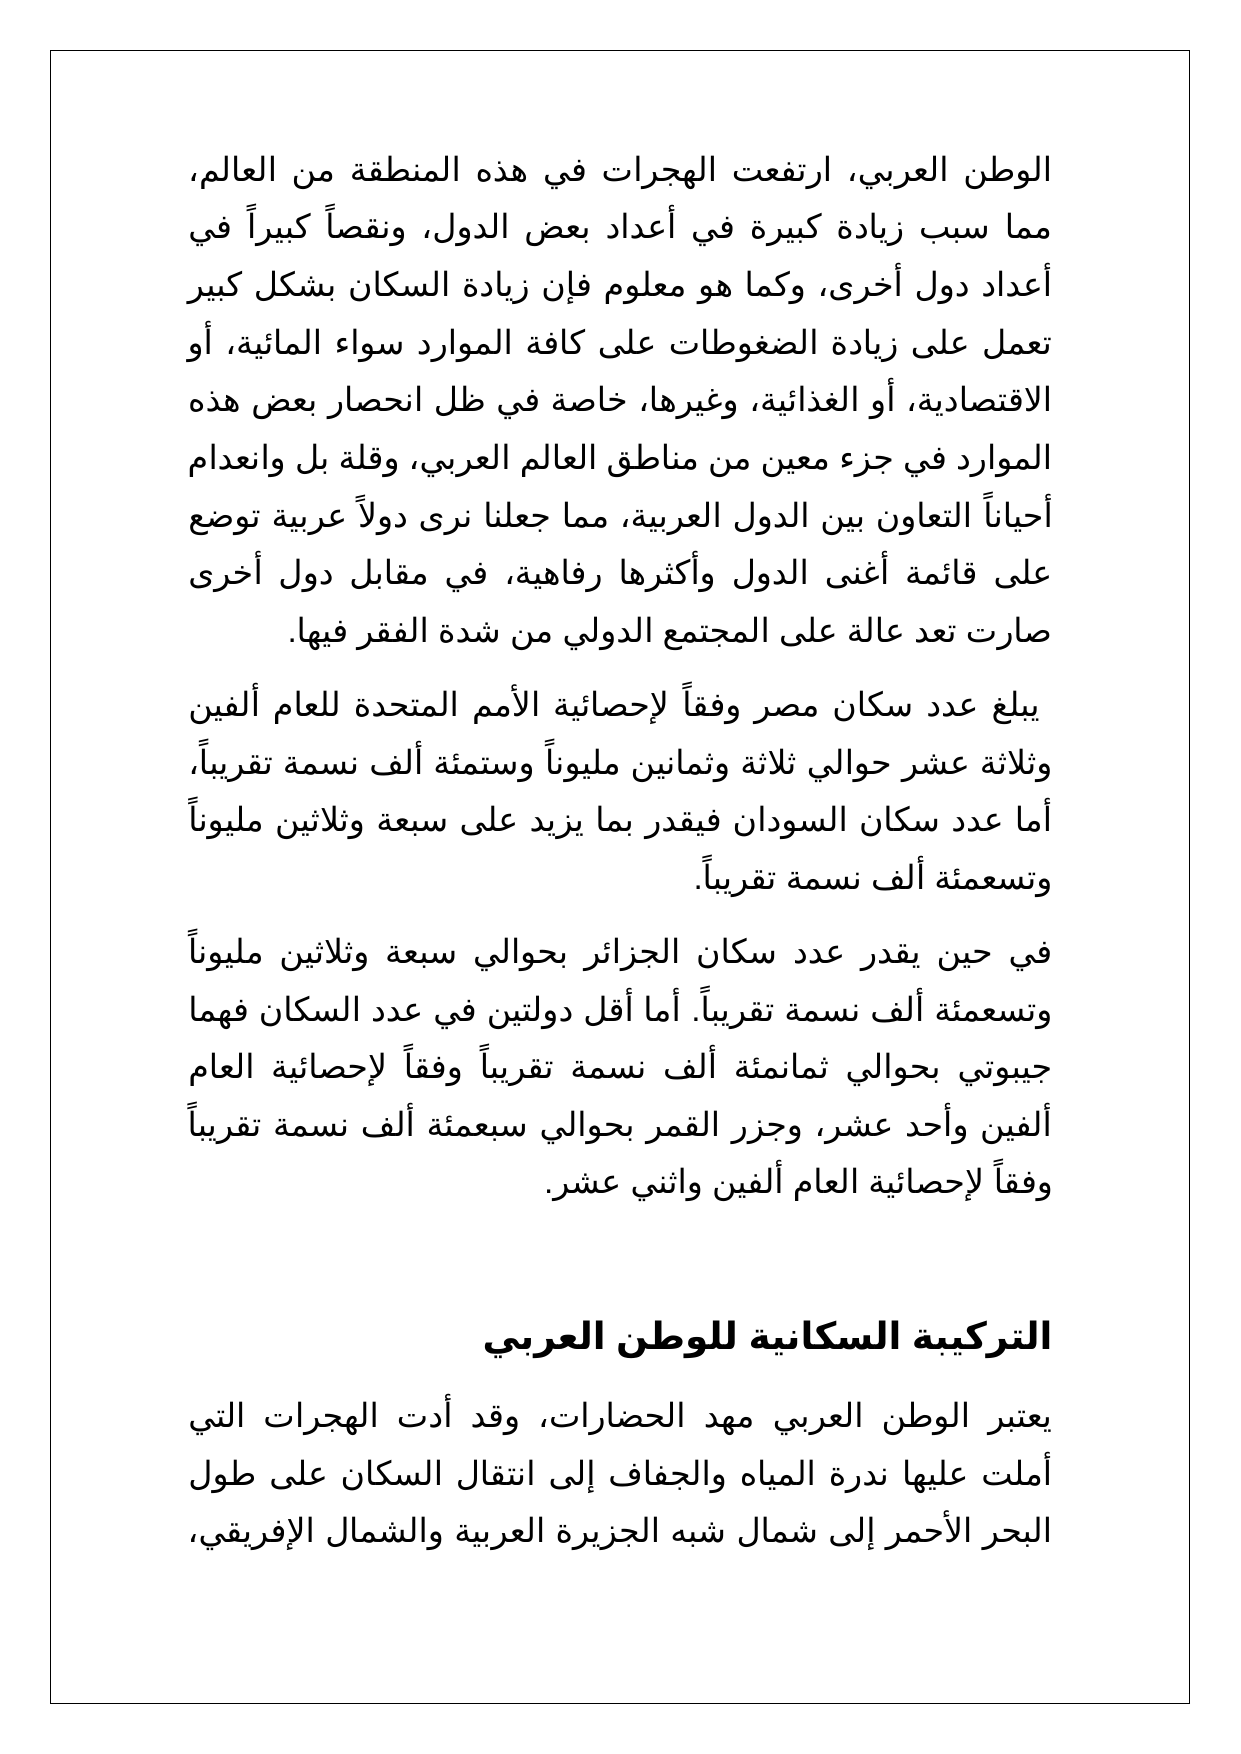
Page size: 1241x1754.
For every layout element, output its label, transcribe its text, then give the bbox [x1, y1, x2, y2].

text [187, 150, 1053, 649]
text التركيبة السكانية للوطن العربي [187, 1314, 1053, 1358]
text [187, 1396, 1053, 1549]
text في حين يقدر عدد سكان الجزائر بحوالي سبعة وثلاثين مليوناً وتسعمئة ألف نسمة تقريباً. أما أقل دولتين في عدد السكان فهما جيبوتي بحوالي ثمانمئة ألف نسمة تقريباً وفقاً لإحصائية العام ألفين وأحد عشر، وجزر القمر بحوالي سبعمئة ألف نسمة تقريباً وفقاً لإحصائية العام ألفين واثني عشر. [187, 932, 1053, 1201]
text يبلغ عدد سكان مصر وفقاً لإحصائية الأمم المتحدة للعام ألفين وثلاثة عشر حوالي ثلاثة وثمانين مليوناً وستمئة ألف نسمة تقريباً، أما عدد سكان السودان فيقدر بما يزيد على سبعة وثلاثين مليوناً وتسعمئة ألف نسمة تقريباً. [187, 685, 1053, 896]
